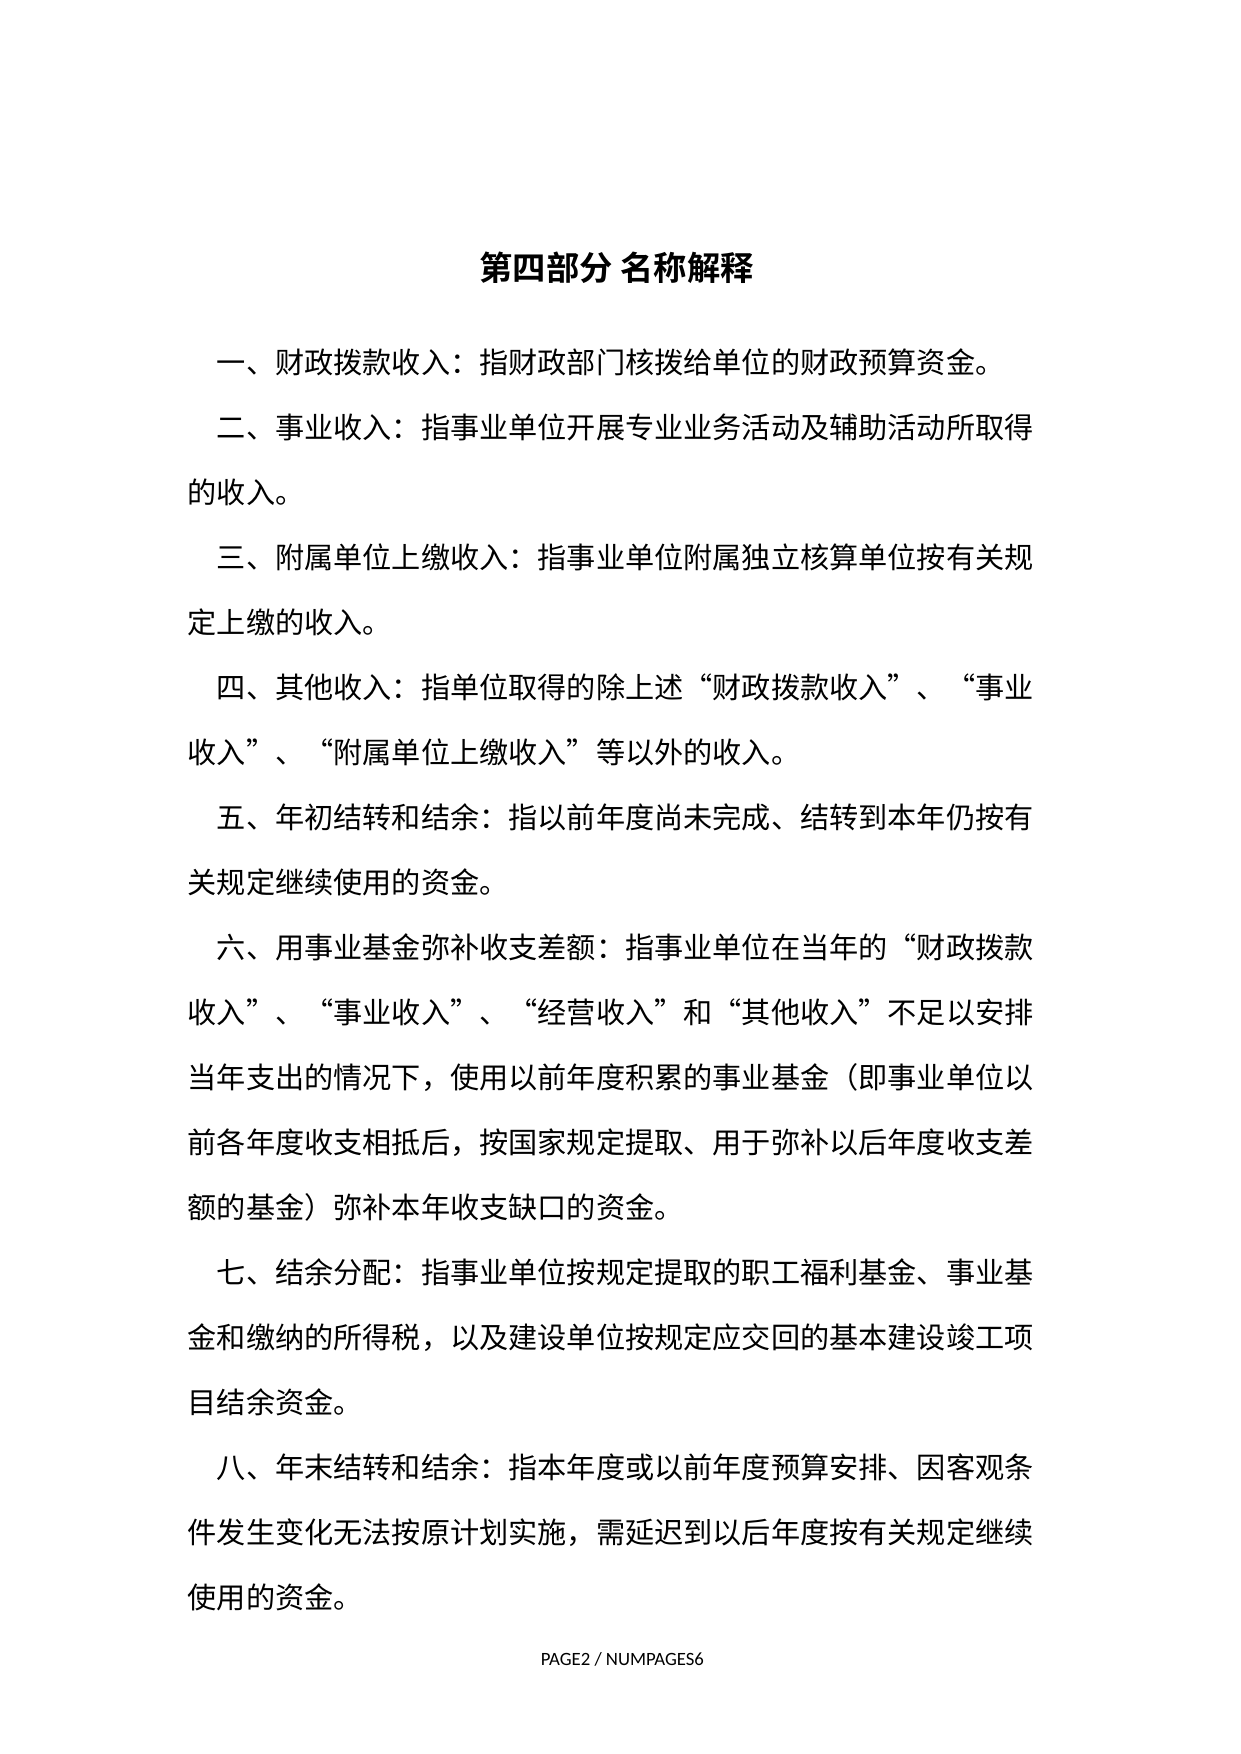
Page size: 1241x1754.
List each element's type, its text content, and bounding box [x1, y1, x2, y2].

text 五、年初结转和结余：指以前年度尚未完成、结转到本年仍按有关规定继续使用的资金。 [187, 783, 1053, 913]
text 八、年末结转和结余：指本年度或以前年度预算安排、因客观条件发生变化无法按原计划实施，需延迟到以后年度按有关规定继续使用的资金。 [187, 1433, 1053, 1628]
text 二、事业收入：指事业单位开展专业业务活动及辅助活动所取得的收入。 [187, 393, 1053, 523]
text 一、财政拨款收入：指财政部门核拨给单位的财政预算资金。 [187, 328, 1053, 393]
text 第四部分 名称解释 [187, 234, 1053, 299]
text 六、用事业基金弥补收支差额：指事业单位在当年的“财政拨款收入”、“事业收入”、“经营收入”和“其他收入”不足以安排当年支出的情况下，使用以前年度积累的事业基金（即事业单位以前各年度收支相抵后，按国家规定提取、用于弥补以后年度收支差额的基金）弥补本年收支缺口的资金。 [187, 913, 1053, 1238]
text 七、结余分配：指事业单位按规定提取的职工福利基金、事业基金和缴纳的所得税，以及建设单位按规定应交回的基本建设竣工项目结余资金。 [187, 1238, 1053, 1433]
text 四、其他收入：指单位取得的除上述“财政拨款收入”、“事业收入”、“附属单位上缴收入”等以外的收入。 [187, 653, 1053, 783]
text 三、附属单位上缴收入：指事业单位附属独立核算单位按有关规定上缴的收入。 [187, 523, 1053, 653]
